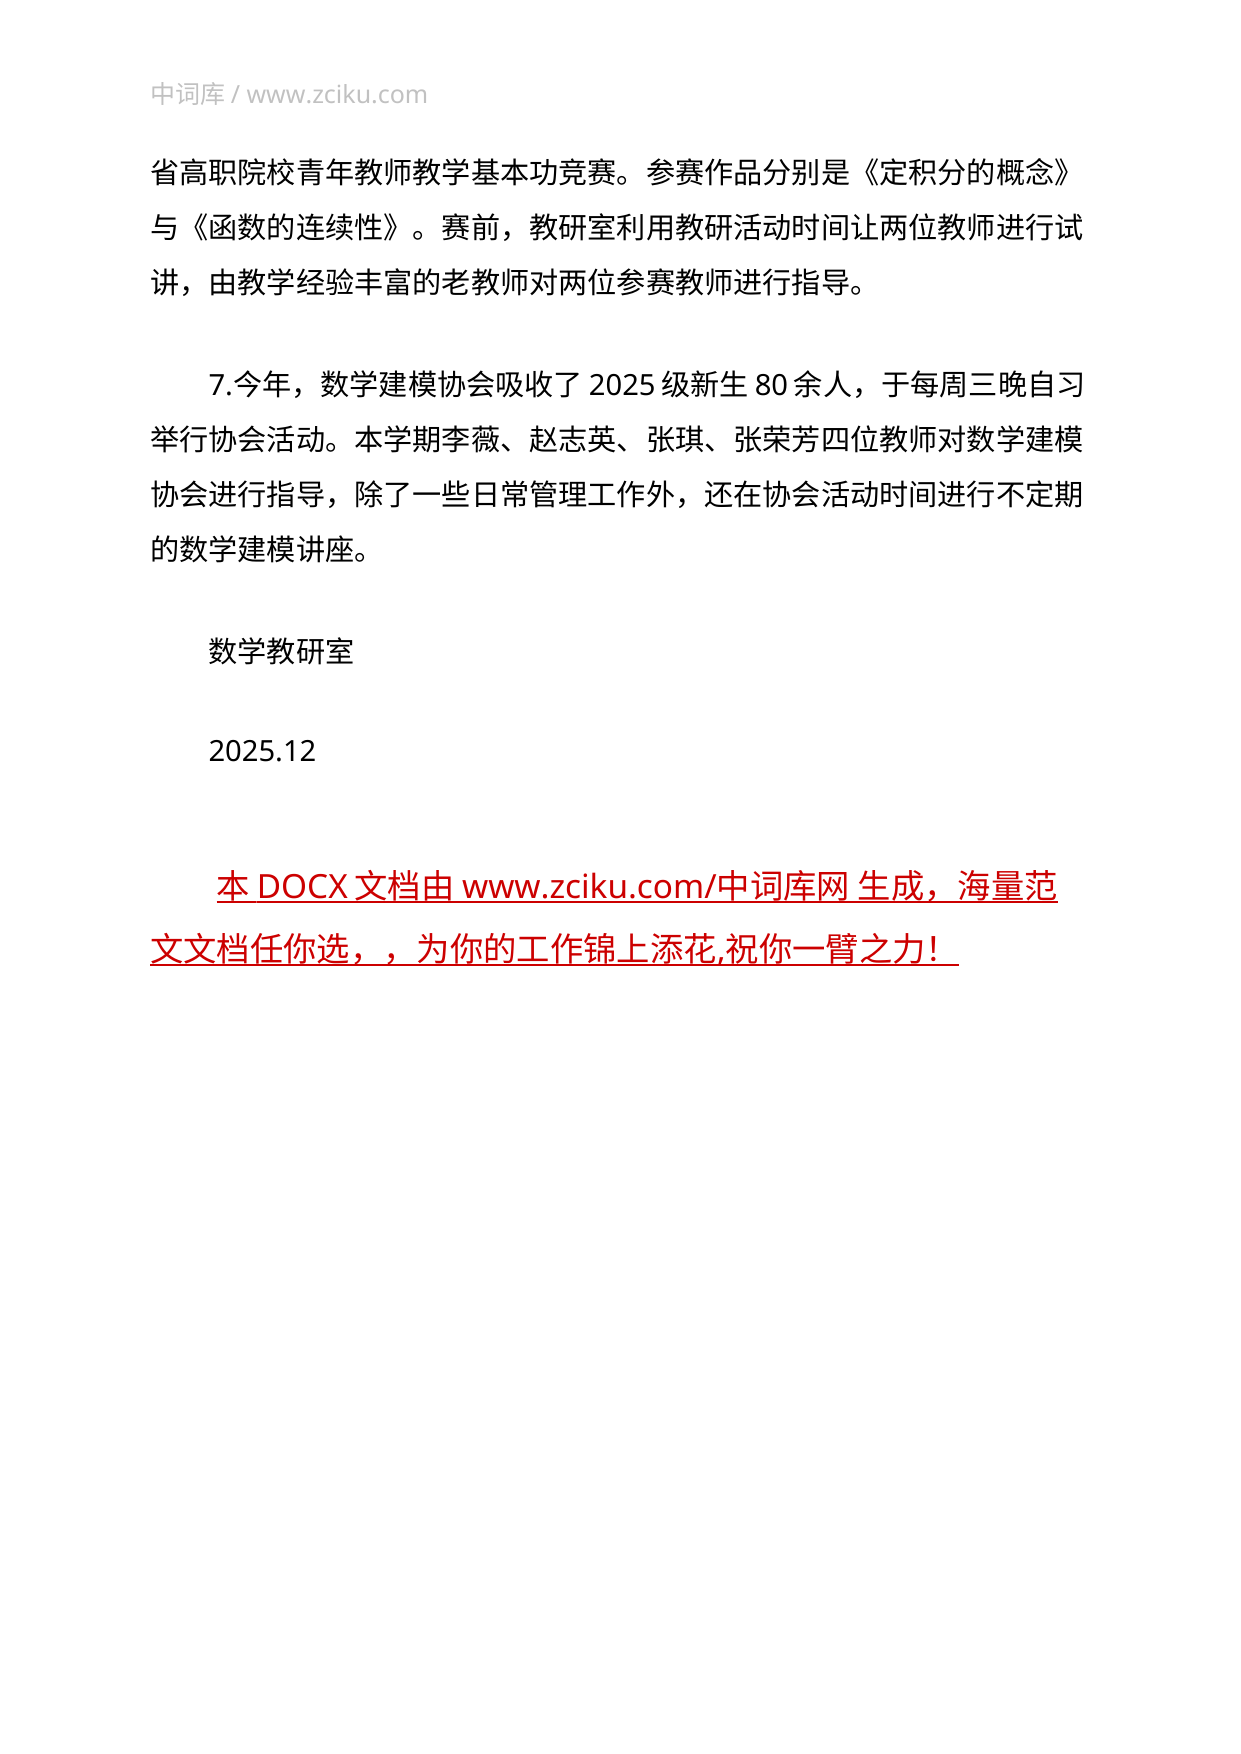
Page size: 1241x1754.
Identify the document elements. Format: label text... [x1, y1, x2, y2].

text 数学教研室 [150, 628, 1090, 670]
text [150, 150, 1090, 302]
text 7.今年，数学建模协会吸收了2025级新生80余人，于每周三晚自习举行协会活动。本学期李薇、赵志英、张琪、张荣芳四位教师对数学建模协会进行指导，除了一些日常管理工作外，还在协会活动时间进行不定期的数学建模讲座。 [150, 362, 1090, 569]
text 2025.12 [150, 730, 1090, 769]
text 本DOCX文档由 www.zciku.com/中词库网 生成，海量范文文档任你选，，为你的工作锦上添花,祝你一臂之力！ [150, 859, 1090, 971]
